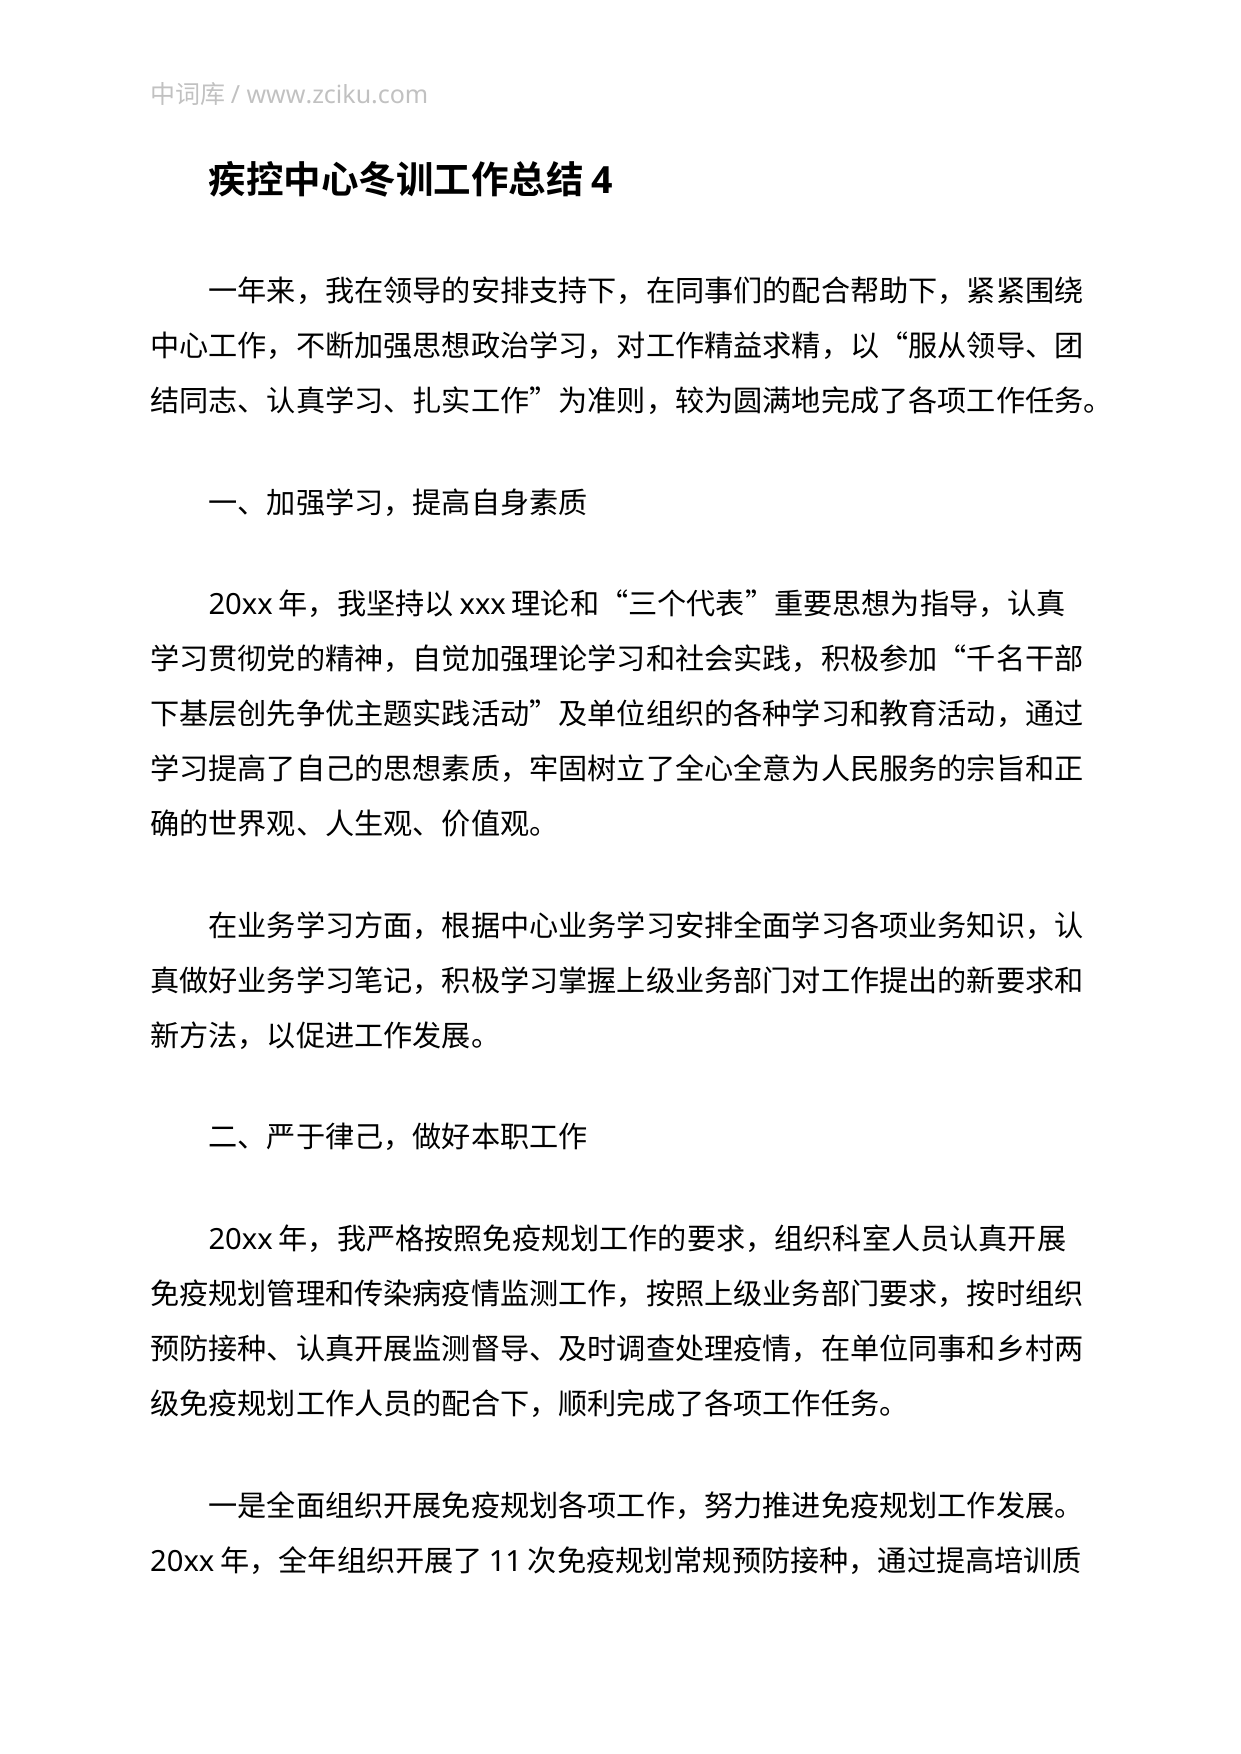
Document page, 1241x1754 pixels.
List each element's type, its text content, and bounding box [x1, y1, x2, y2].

text 一、加强学习，提高自身素质 [150, 479, 1090, 521]
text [150, 1482, 1090, 1579]
text 在业务学习方面，根据中心业务学习安排全面学习各项业务知识，认真做好业务学习笔记，积极学习掌握上级业务部门对工作提出的新要求和新方法，以促进工作发展。 [150, 902, 1090, 1054]
text 一年来，我在领导的安排支持下，在同事们的配合帮助下，紧紧围绕中心工作，不断加强思想政治学习，对工作精益求精，以“服从领导、团结同志、认真学习、扎实工作”为准则，较为圆满地完成了各项工作任务。 [150, 268, 1090, 420]
text 20xx年，我严格按照免疫规划工作的要求，组织科室人员认真开展免疫规划管理和传染病疫情监测工作，按照上级业务部门要求，按时组织预防接种、认真开展监测督导、及时调查处理疫情，在单位同事和乡村两级免疫规划工作人员的配合下，顺利完成了各项工作任务。 [150, 1216, 1090, 1423]
text 二、严于律己，做好本职工作 [150, 1114, 1090, 1156]
text 疾控中心冬训工作总结4 [150, 150, 1090, 204]
text 20xx年，我坚持以xxx理论和“三个代表”重要思想为指导，认真学习贯彻党的精神，自觉加强理论学习和社会实践，积极参加“千名干部下基层创先争优主题实践活动”及单位组织的各种学习和教育活动，通过学习提高了自己的思想素质，牢固树立了全心全意为人民服务的宗旨和正确的世界观、人生观、价值观。 [150, 581, 1090, 843]
